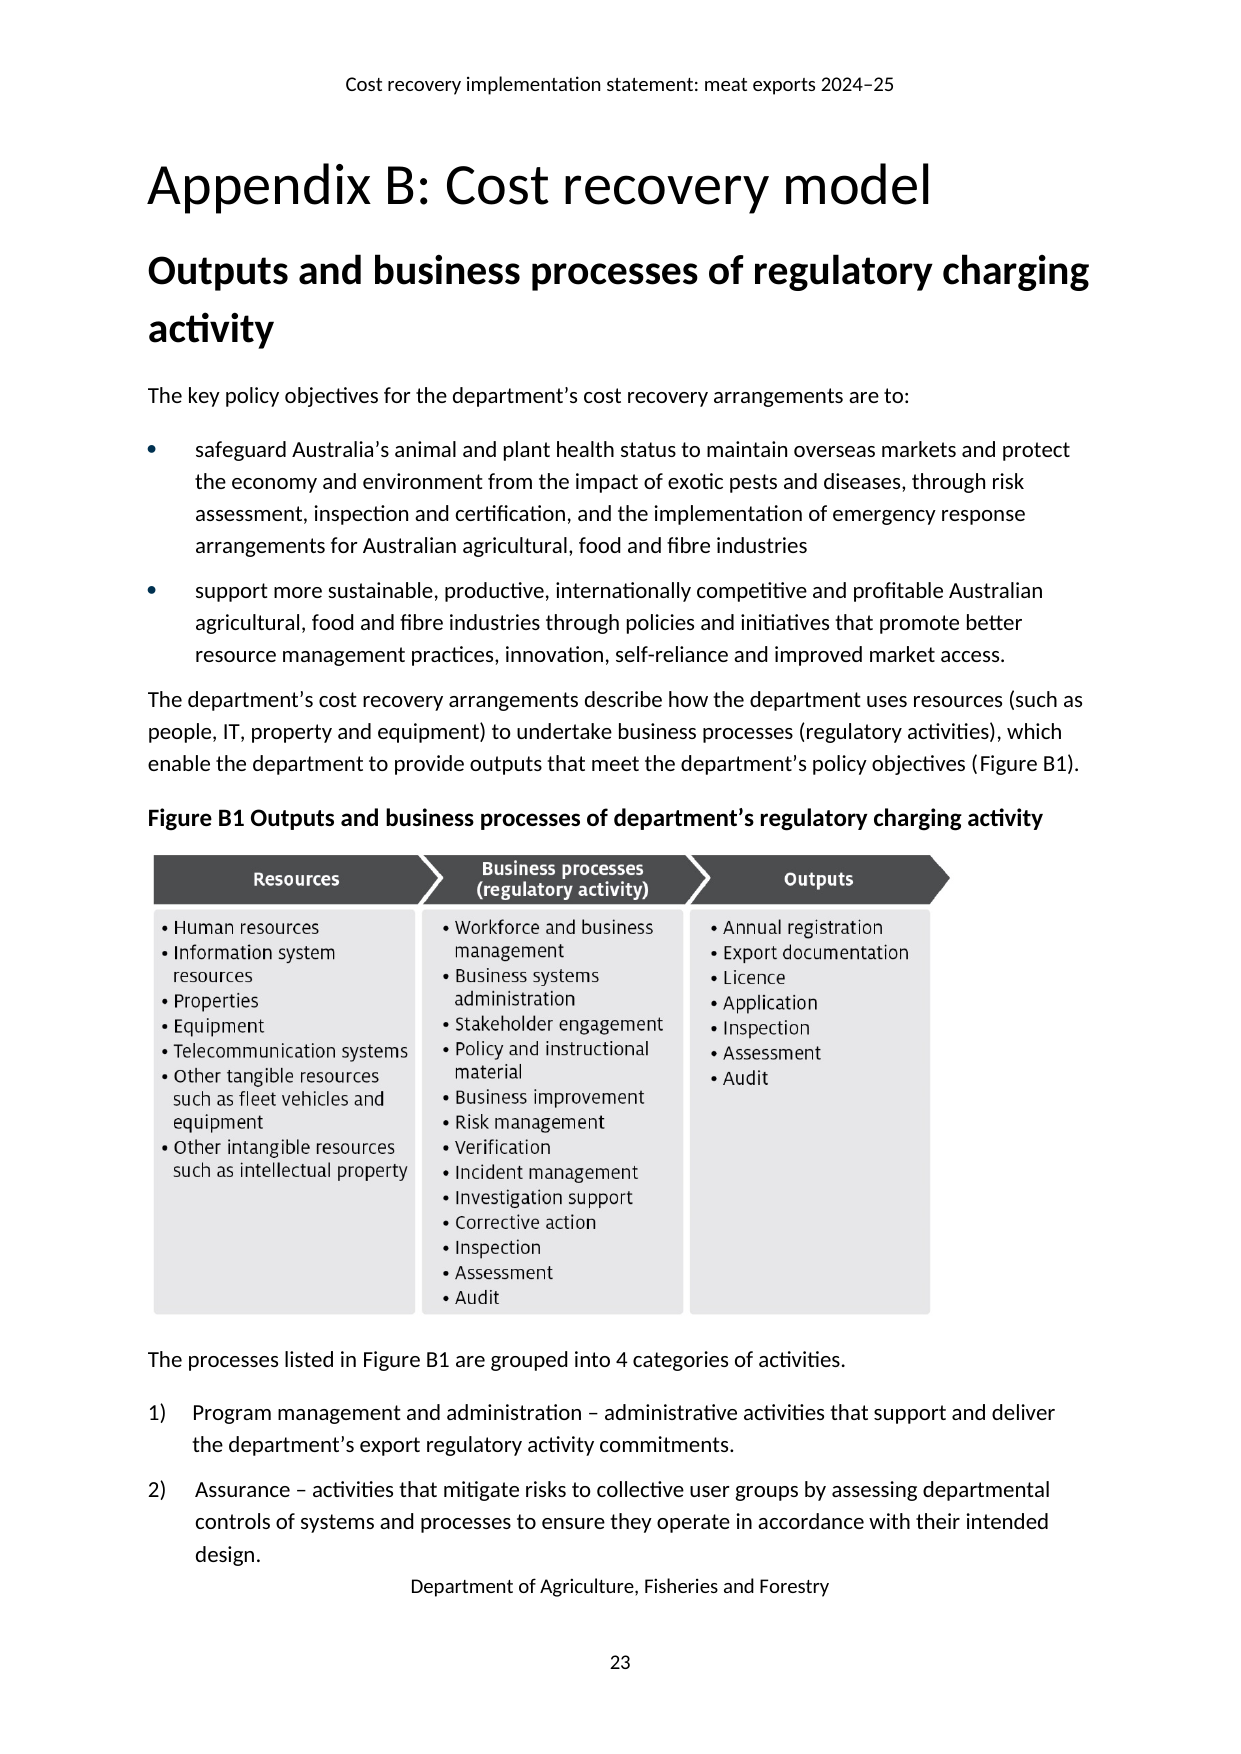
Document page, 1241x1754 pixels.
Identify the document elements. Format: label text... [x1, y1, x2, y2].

text Figure B1 Outputs and business processes of department’s regulatory charging activity [148, 802, 1092, 833]
text The processes listed in Figure B1 are grouped into 4 categories of activities. [148, 1345, 1092, 1373]
subtitle Appendix B: Cost recovery model [148, 148, 1092, 219]
list Assurance – activities that mitigate risks to collective user groups by assessing departmental controls of systems and processes to ensure they operate in accordance with their intended design. [148, 1475, 1092, 1568]
subtitle Outputs and business processes of regulatory charging activity [148, 244, 1092, 353]
text The key policy objectives for the department’s cost recovery arrangements are to: [148, 382, 1092, 410]
list Program management and administration – administrative activities that support and deliver the department’s export regulatory activity commitments. [148, 1398, 1092, 1459]
list support more sustainable, productive, internationally competitive and profitable Australian agricultural, food and fibre industries through policies and initiatives that promote better resource management practices, innovation, self-reliance and improved market access. [148, 576, 1092, 668]
text The department’s cost recovery arrangements describe how the department uses resources (such as people, IT, property and equipment) to undertake business processes (regulatory activities), which enable the department to provide outputs that meet the department’s policy objectives (Figure B1). [148, 685, 1092, 777]
picture [147, 845, 954, 1321]
list safeguard Australia’s animal and plant health status to maintain overseas markets and protect the economy and environment from the impact of exotic pests and diseases, through risk assessment, inspection and certification, and the implementation of emergency response arrangements for Australian agricultural, food and fibre industries [148, 435, 1092, 559]
